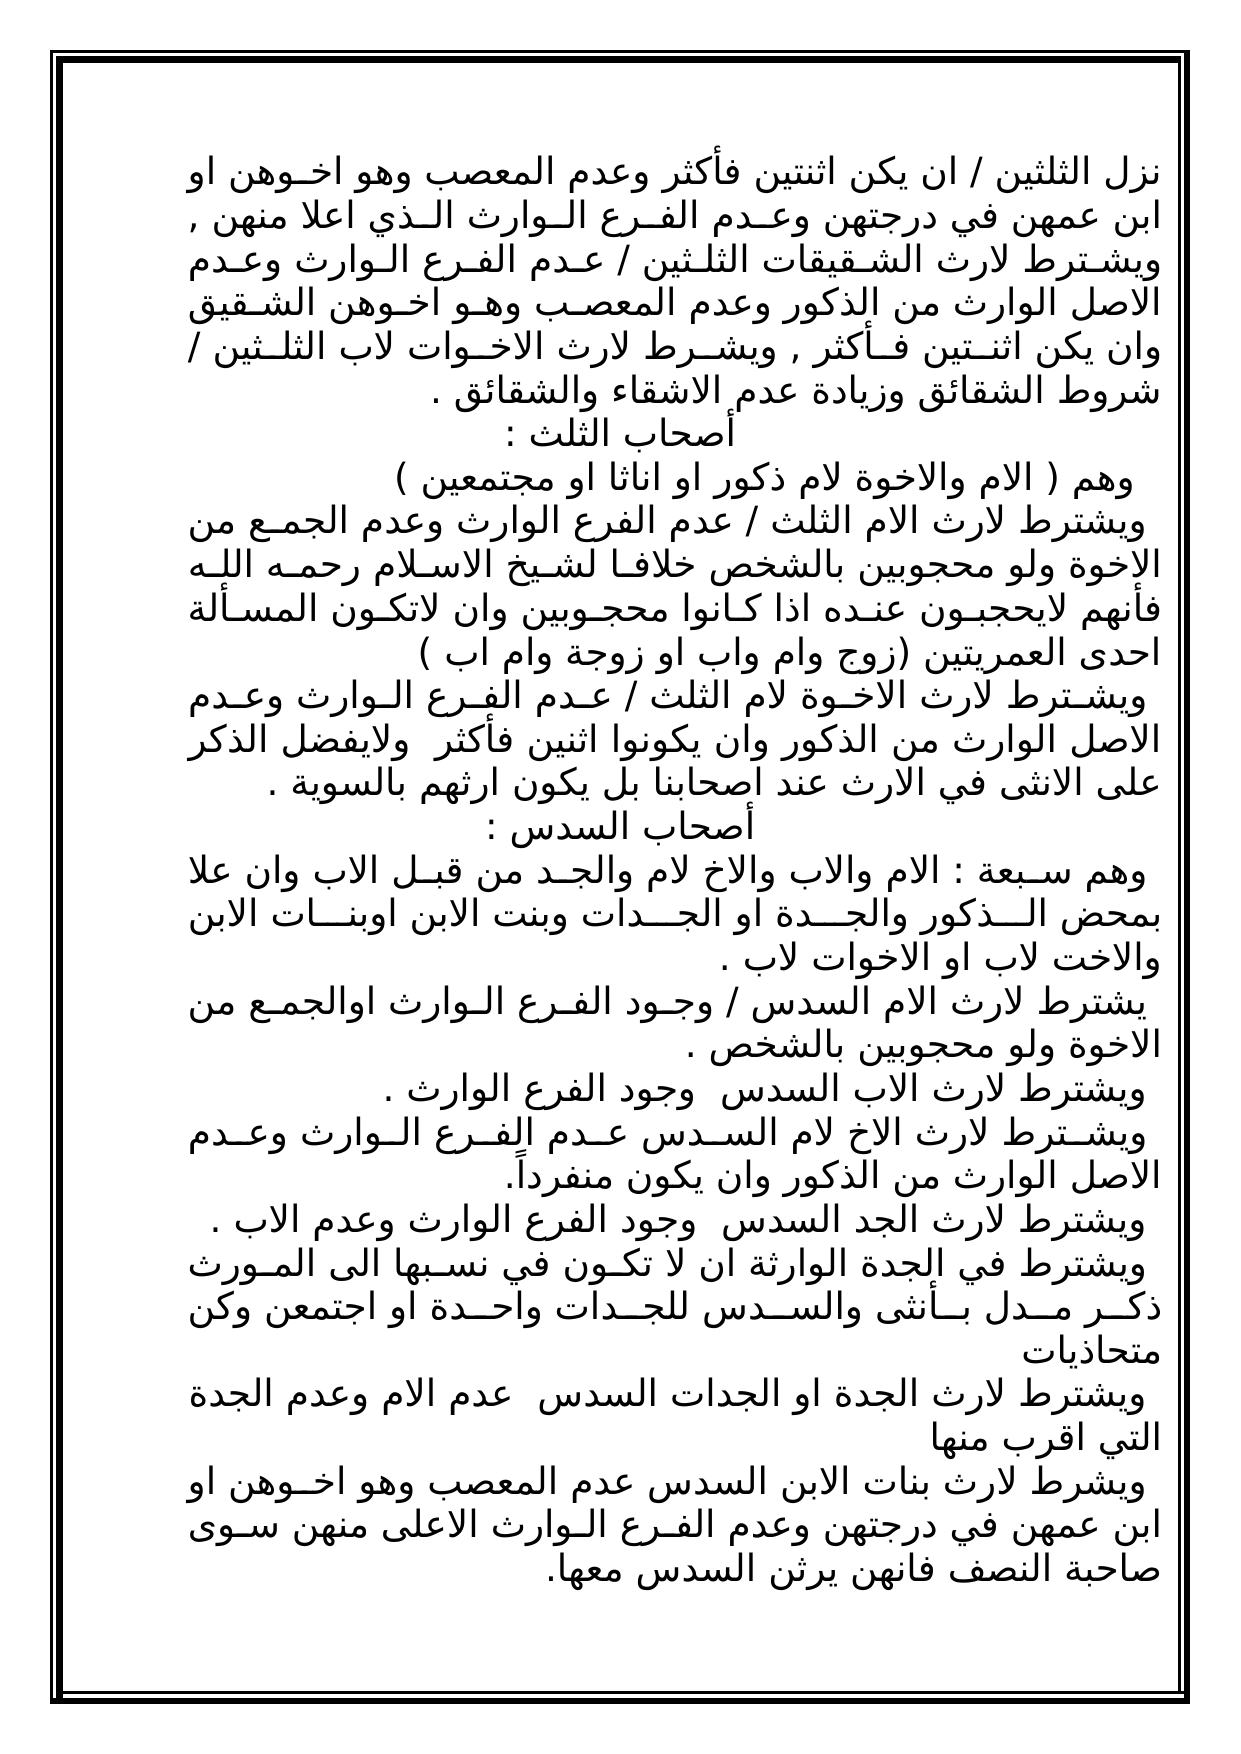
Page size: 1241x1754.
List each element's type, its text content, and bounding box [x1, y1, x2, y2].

text ويشترط لارث الاخ لام السدس عدم الفرع الوارث وعدم الاصل الوارث من الذكور وان يكون منفرداً. [187, 1110, 1162, 1197]
text ويشترط لارث الام الثلث / عدم الفرع الوارث وعدم الجمع من الاخوة ولو محجوبين بالشخص خلافا لشيخ الاسلام رحمه الله فأنهم لايحجبون عنده اذا كانوا محجوبين وان لاتكون المسألة احدى العمريتين (زوج وام واب او زوجة وام اب ) [187, 499, 1162, 674]
text ويشترط في الجدة الوارثة ان لا تكون في نسبها الى المورث ذكر مدل بأنثى والسدس للجدات واحدة او اجتمعن وكن متحاذيات [187, 1241, 1162, 1372]
text أصحاب السدس : [187, 805, 1053, 848]
text ويشترط لارث الاخوة لام الثلث / عدم الفرع الوارث وعدم الاصل الوارث من الذكور وان يكونوا اثنين فأكثر ولايفضل الذكر على الانثى في الارث عند اصحابنا بل يكون ارثهم بالسوية . [187, 674, 1162, 805]
text أصحاب الثلث : [187, 412, 1053, 456]
text وهم ( الام والاخوة لام ذكور او اناثا او مجتمعين ) [187, 456, 1162, 499]
text ويشترط لارث الجد السدس وجود الفرع الوارث وعدم الاب . [187, 1197, 1162, 1241]
text ويشرط لارث بنات الابن السدس عدم المعصب وهو اخوهن او ابن عمهن في درجتهن وعدم الفرع الوارث الاعلى منهن سوى صاحبة النصف فانهن يرثن السدس معها. [187, 1459, 1162, 1590]
text يشترط لارث الام السدس / وجود الفرع الوارث اوالجمع من الاخوة ولو محجوبين بالشخص . [187, 979, 1162, 1067]
text ويشترط لارث الاب السدس وجود الفرع الوارث . [187, 1067, 1162, 1110]
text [187, 150, 1162, 412]
text ويشترط لارث الجدة او الجدات السدس عدم الام وعدم الجدة التي اقرب منها [187, 1372, 1162, 1459]
text وهم سبعة : الام والاب والاخ لام والجد من قبل الاب وان علا بمحض الذكور والجدة او الجدات وبنت الابن اوبنات الابن والاخت لاب او الاخوات لاب . [187, 848, 1162, 979]
